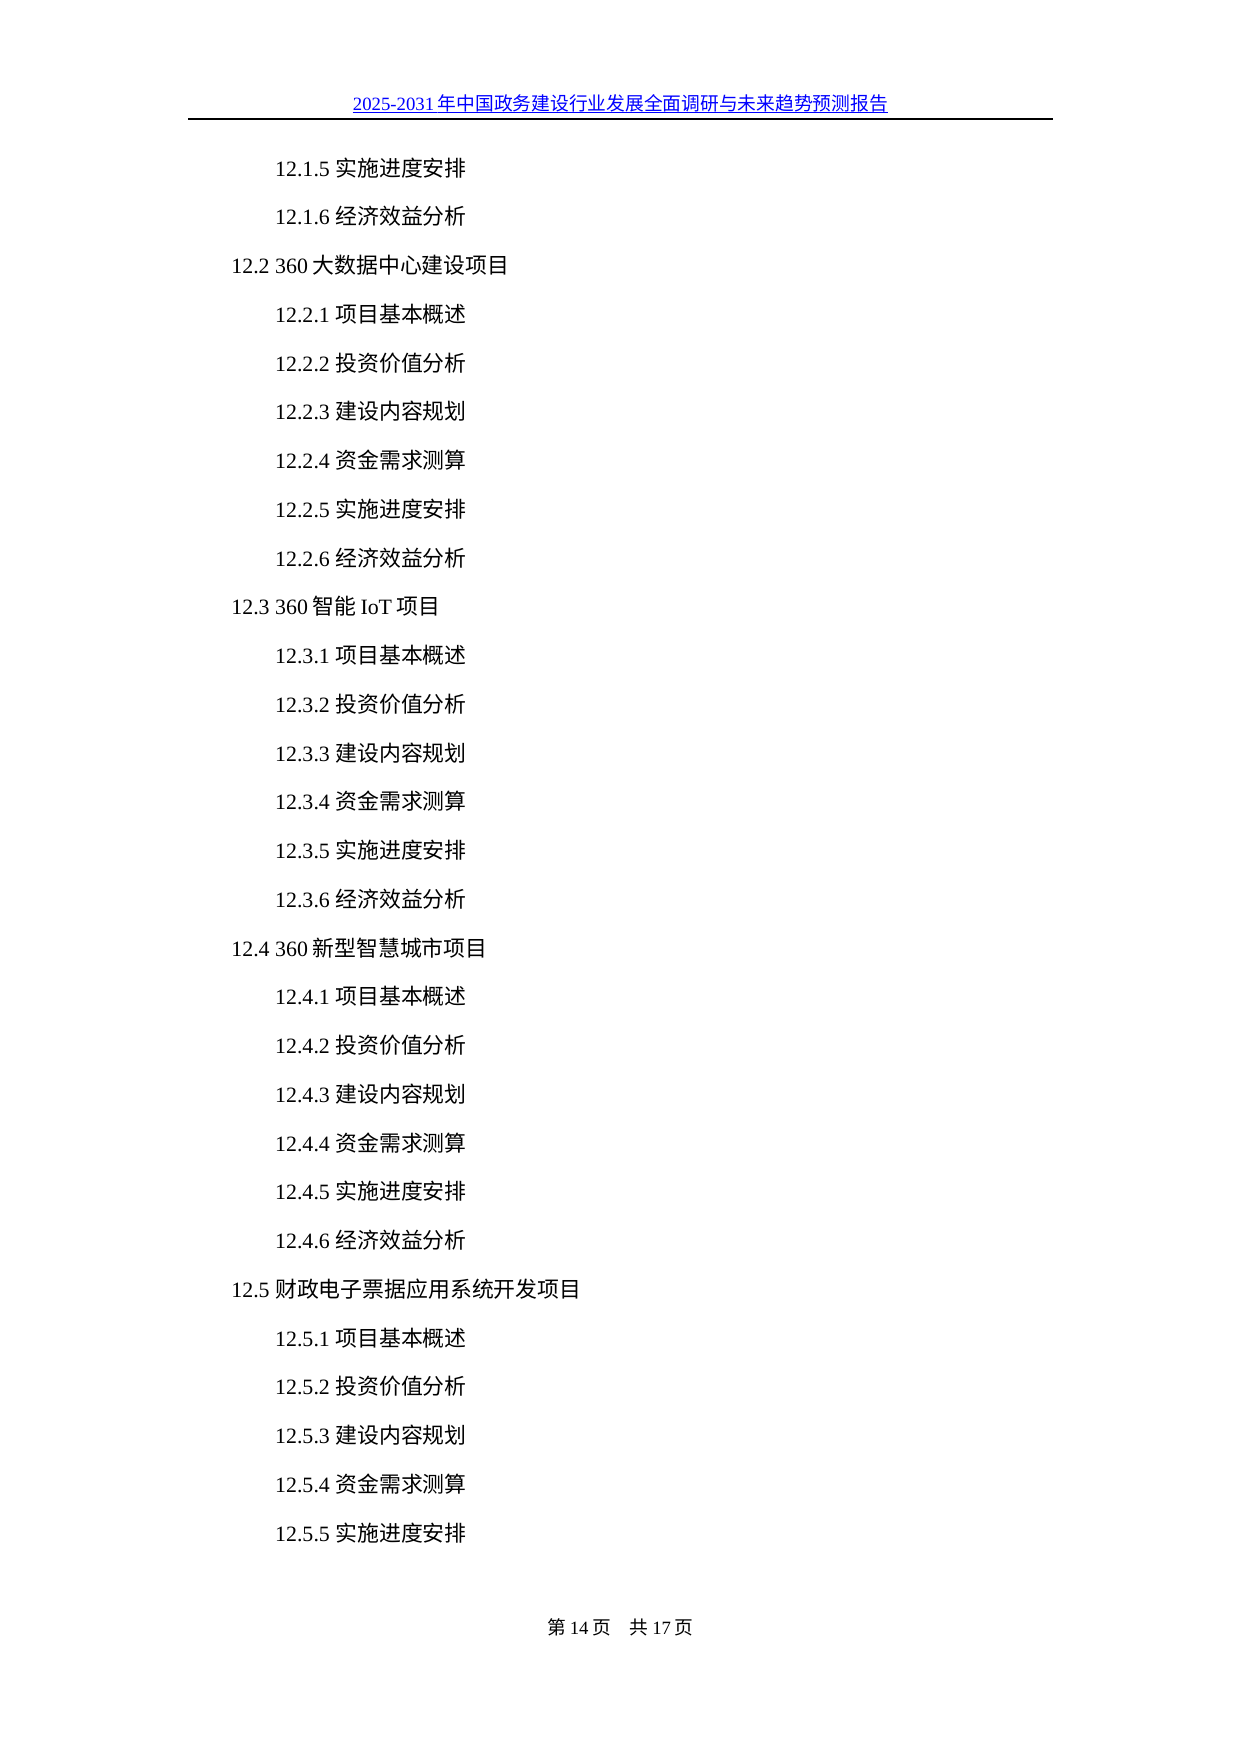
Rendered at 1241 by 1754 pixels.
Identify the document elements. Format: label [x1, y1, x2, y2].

text [187, 150, 1053, 1548]
